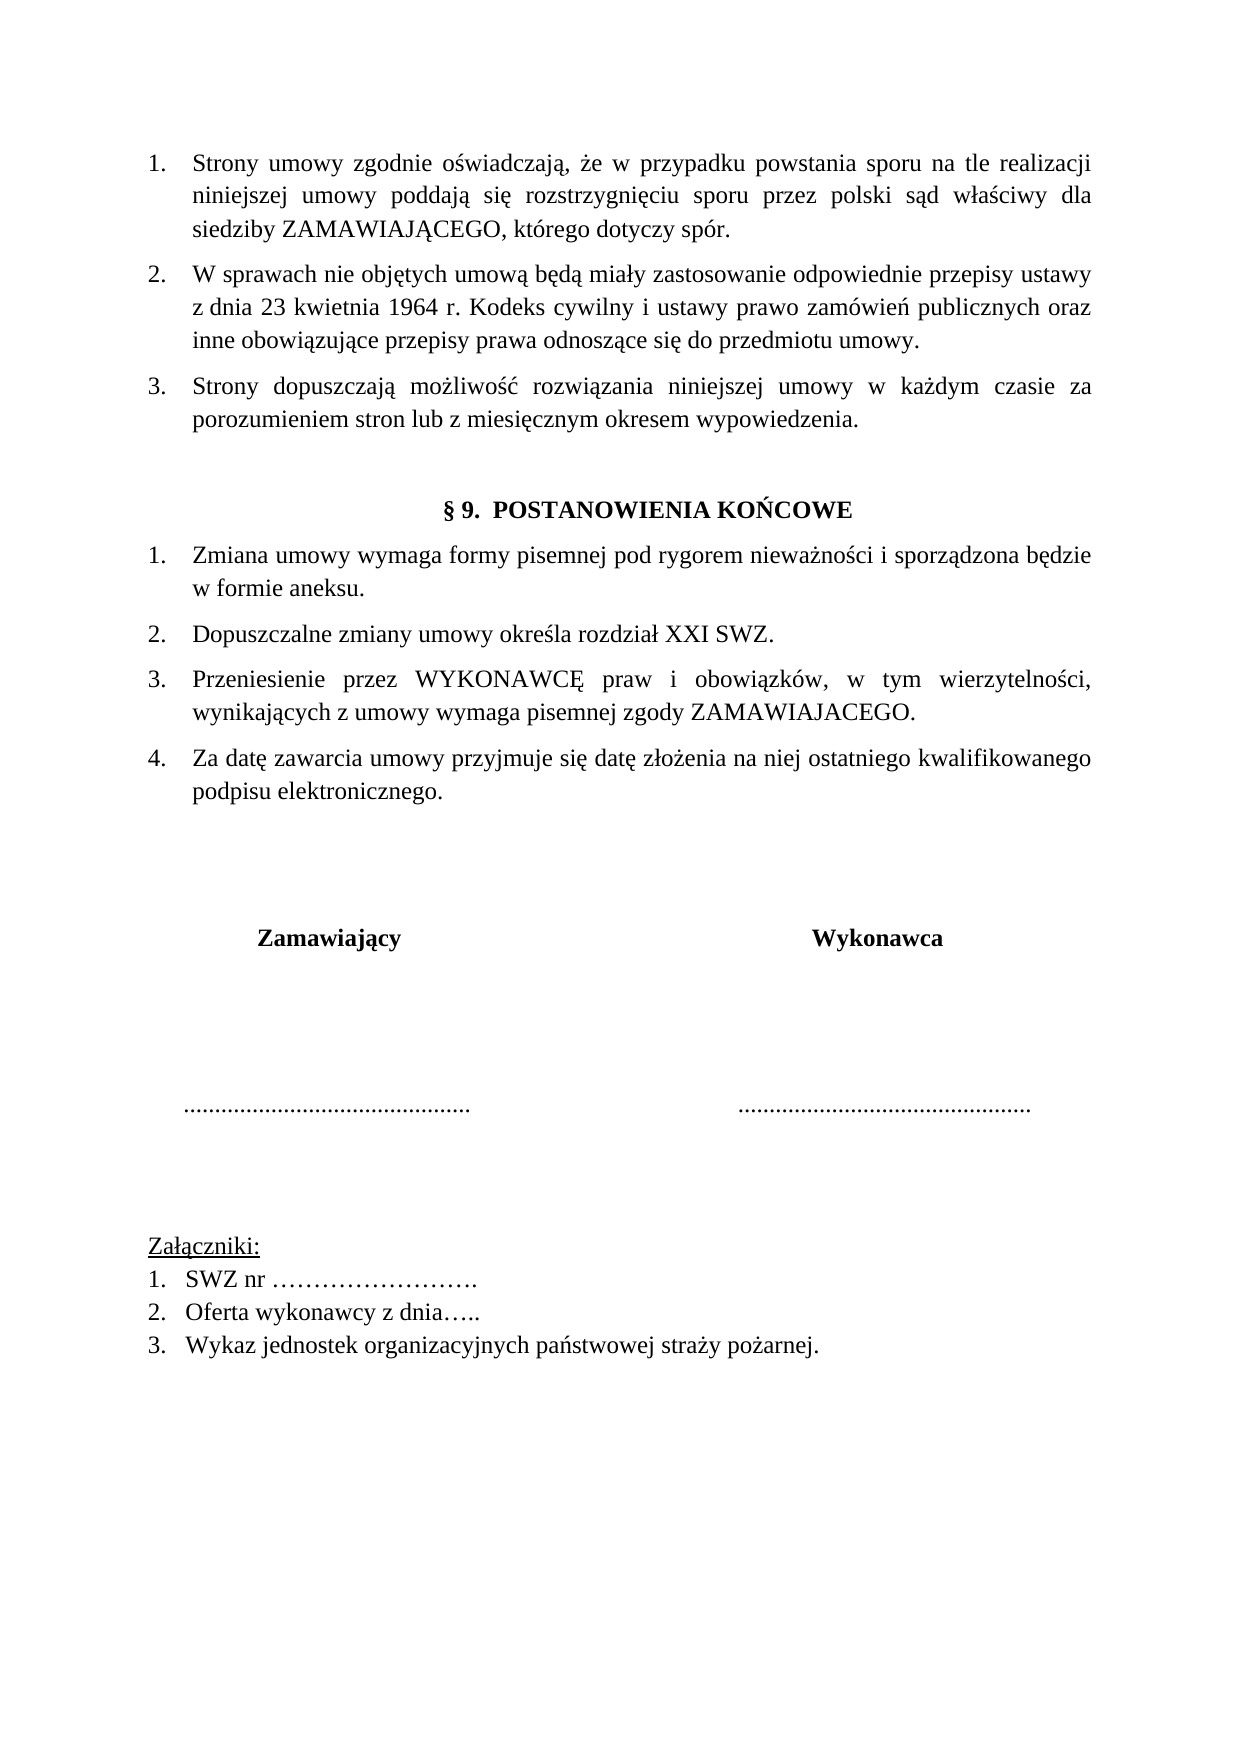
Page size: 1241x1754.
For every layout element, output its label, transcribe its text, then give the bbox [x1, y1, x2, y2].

list Strony dopuszczają możliwość rozwiązania niniejszej umowy w każdym czasie za porozumieniem stron lub z miesięcznym okresem wypowiedzenia. [148, 371, 1093, 432]
list SWZ nr ……………………. [148, 1264, 1093, 1293]
list Zmiana umowy wymaga formy pisemnej pod rygorem nieważności i sporządzona będzie w formie aneksu. [148, 540, 1093, 602]
list W sprawach nie objętych umową będą miały zastosowanie odpowiednie przepisy ustawy z dnia 23 kwietnia 1964 r. Kodeks cywilny i ustawy prawo zamówień publicznych oraz inne obowiązujące przepisy prawa odnoszące się do przedmiotu umowy. [148, 259, 1093, 354]
list Strony umowy zgodnie oświadczają, że w przypadku powstania sporu na tle realizacji niniejszej umowy poddają się rozstrzygnięciu sporu przez polski sąd właściwy dla siedziby ZAMAWIAJĄCEGO, którego dotyczy spór. [148, 148, 1093, 242]
text .............................................. ............................................... [148, 1089, 1093, 1118]
text § 9. POSTANOWIENIA KOŃCOWE [369, 495, 1093, 523]
list Przeniesienie przez WYKONAWCĘ praw i obowiązków, w tym wierzytelności, wynikających z umowy wymaga pisemnej zgody ZAMAWIAJACEGO. [148, 664, 1093, 726]
list Za datę zawarcia umowy przyjmuje się datę złożenia na niej ostatniego kwalifikowanego podpisu elektronicznego. [148, 743, 1093, 805]
list Oferta wykonawcy z dnia….. [148, 1297, 1093, 1326]
text Zamawiający Wykonawca [257, 923, 1093, 951]
list Dopuszczalne zmiany umowy określa rozdział XXI SWZ. [148, 619, 1093, 648]
text Załączniki: [148, 1231, 1093, 1260]
list Wykaz jednostek organizacyjnych państwowej straży pożarnej. [148, 1330, 1093, 1359]
